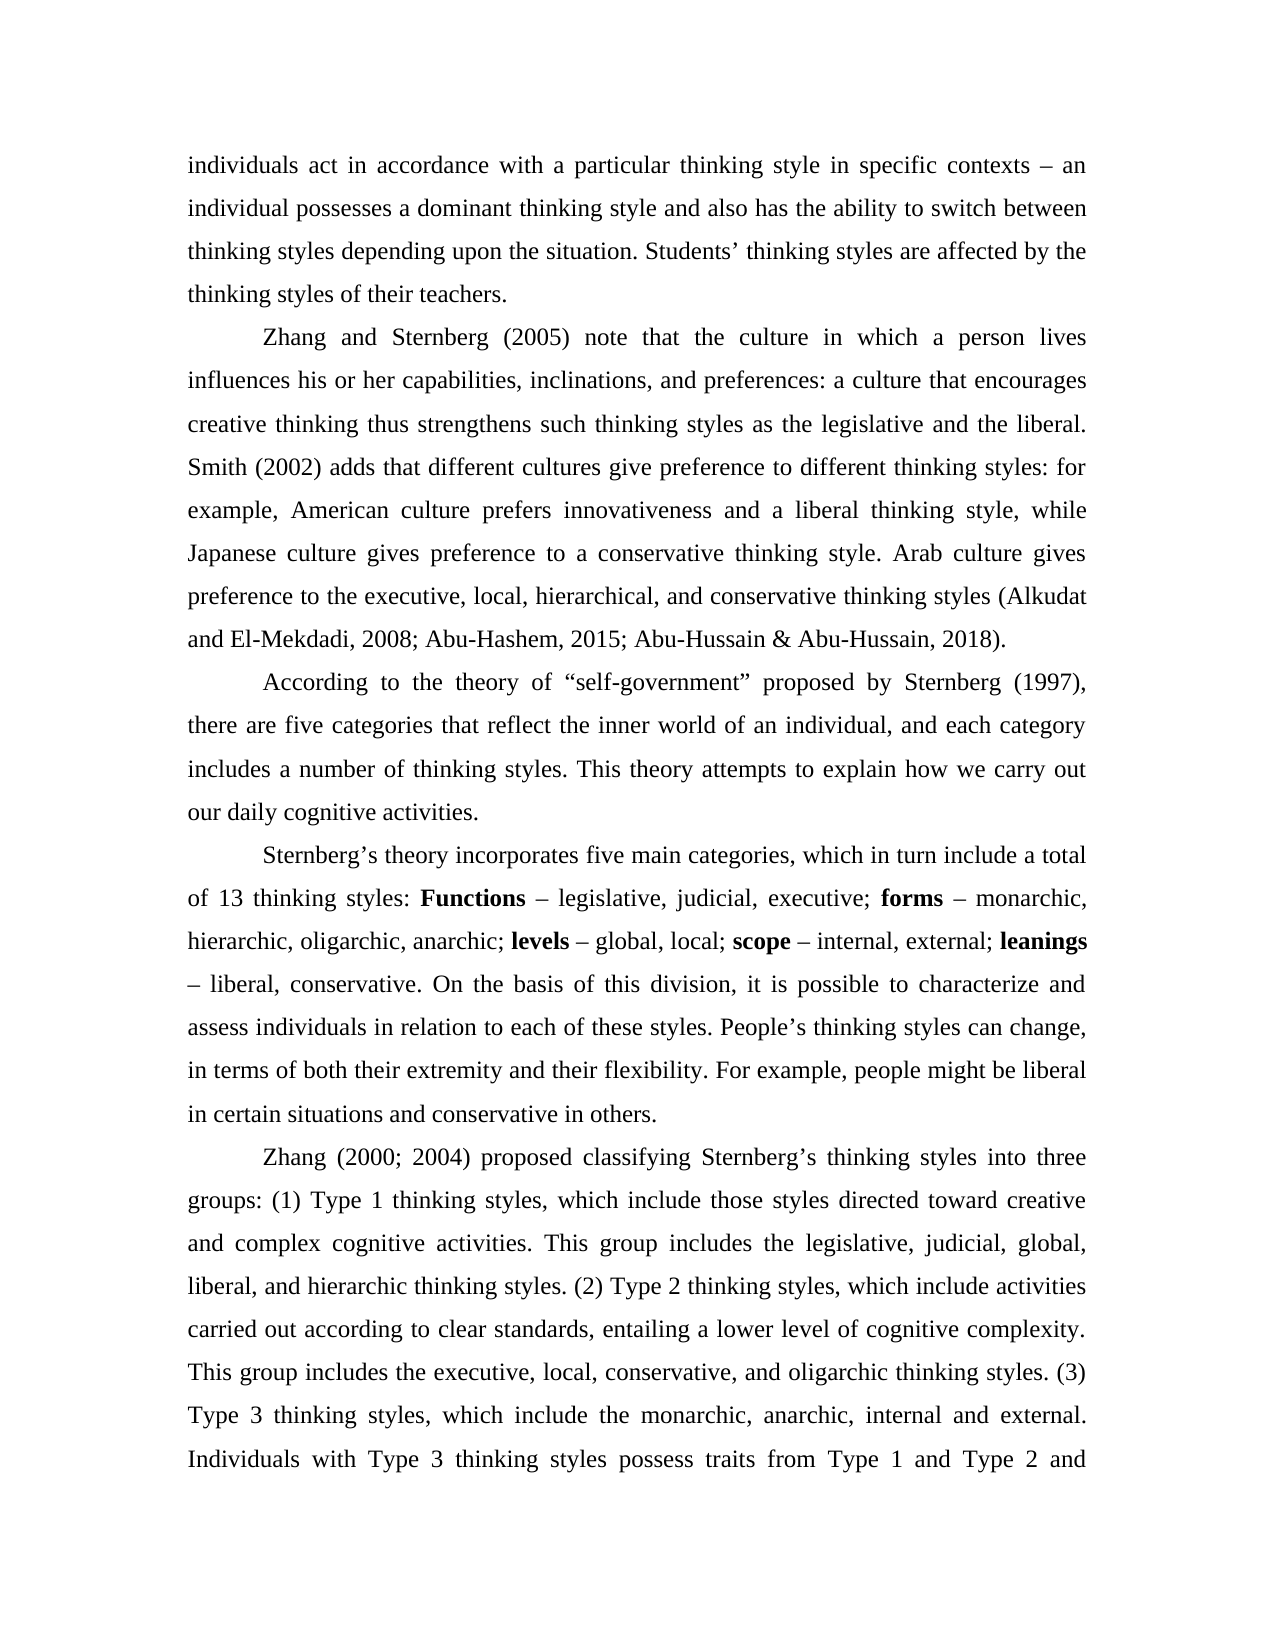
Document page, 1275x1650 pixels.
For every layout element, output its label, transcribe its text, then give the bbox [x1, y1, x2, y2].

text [187, 150, 1087, 308]
text Sternberg’s theory incorporates five main categories, which in turn include a total of 13 thinking styles: Functions – legislative, judicial, executive; forms – monarchic, hierarchic, oligarchic, anarchic; levels – global, local; scope – internal, external; leanings – liberal, conservative. On the basis of this division, it is possible to characterize and assess individuals in relation to each of these styles. People’s thinking styles can change, in terms of both their extremity and their flexibility. For example, people might be liberal in certain situations and conservative in others. [187, 840, 1087, 1127]
text According to the theory of “self-government” proposed by Sternberg (1997), there are five categories that reflect the inner world of an individual, and each category includes a number of thinking styles. This theory attempts to explain how we carry out our daily cognitive activities. [187, 667, 1087, 826]
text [187, 1142, 1087, 1472]
text Zhang and Sternberg (2005) note that the culture in which a person lives influences his or her capabilities, inclinations, and preferences: a culture that encourages creative thinking thus strengthens such thinking styles as the legislative and the liberal. Smith (2002) adds that different cultures give preference to different thinking styles: for example, American culture prefers innovativeness and a liberal thinking style, while Japanese culture gives preference to a conservative thinking style. Arab culture gives preference to the executive, local, hierarchical, and conservative thinking styles (Alkudat and El-Mekdadi, 2008; Abu-Hashem, 2015; Abu-Hussain & Abu-Hussain, 2018). [187, 322, 1087, 653]
